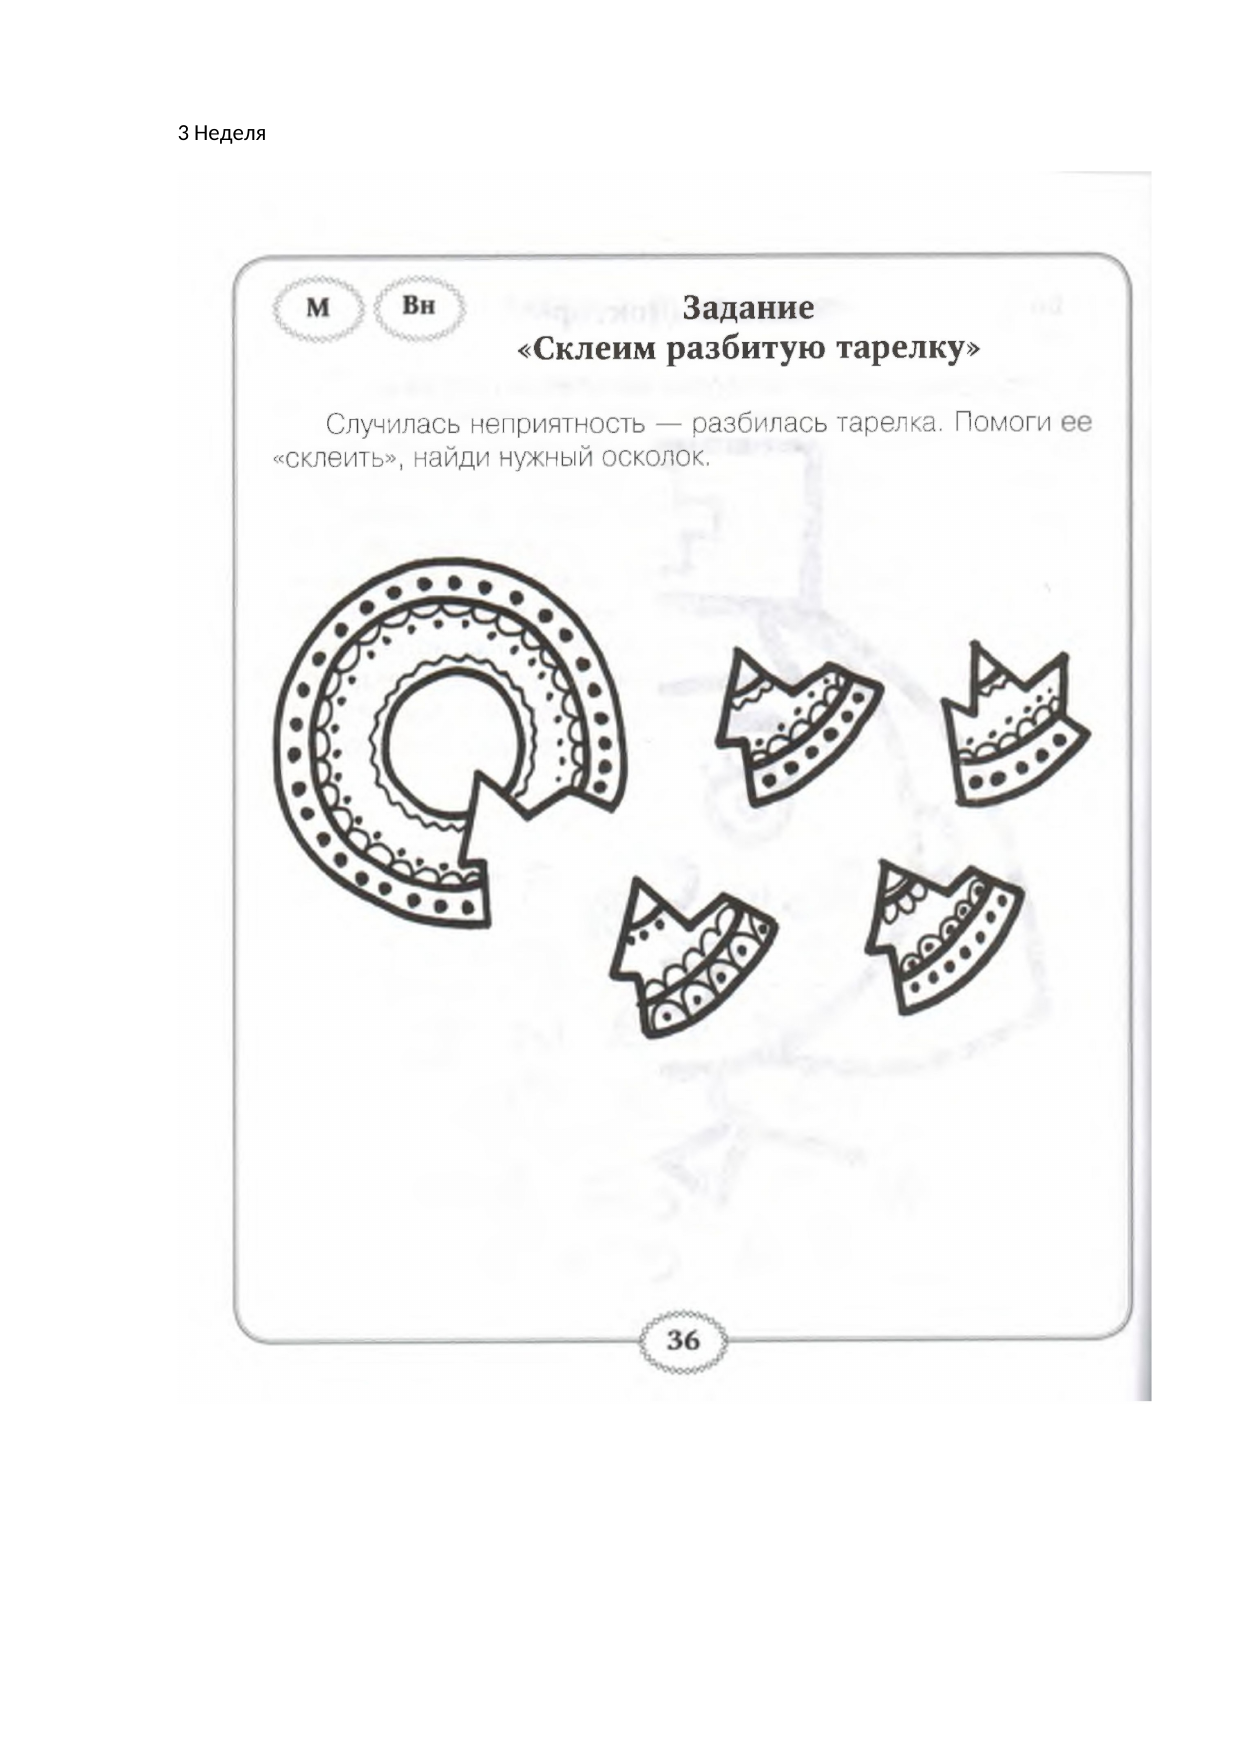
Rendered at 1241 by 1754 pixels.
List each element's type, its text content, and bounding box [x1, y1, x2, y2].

text 3 Неделя [177, 118, 1152, 146]
picture [177, 171, 1152, 1404]
